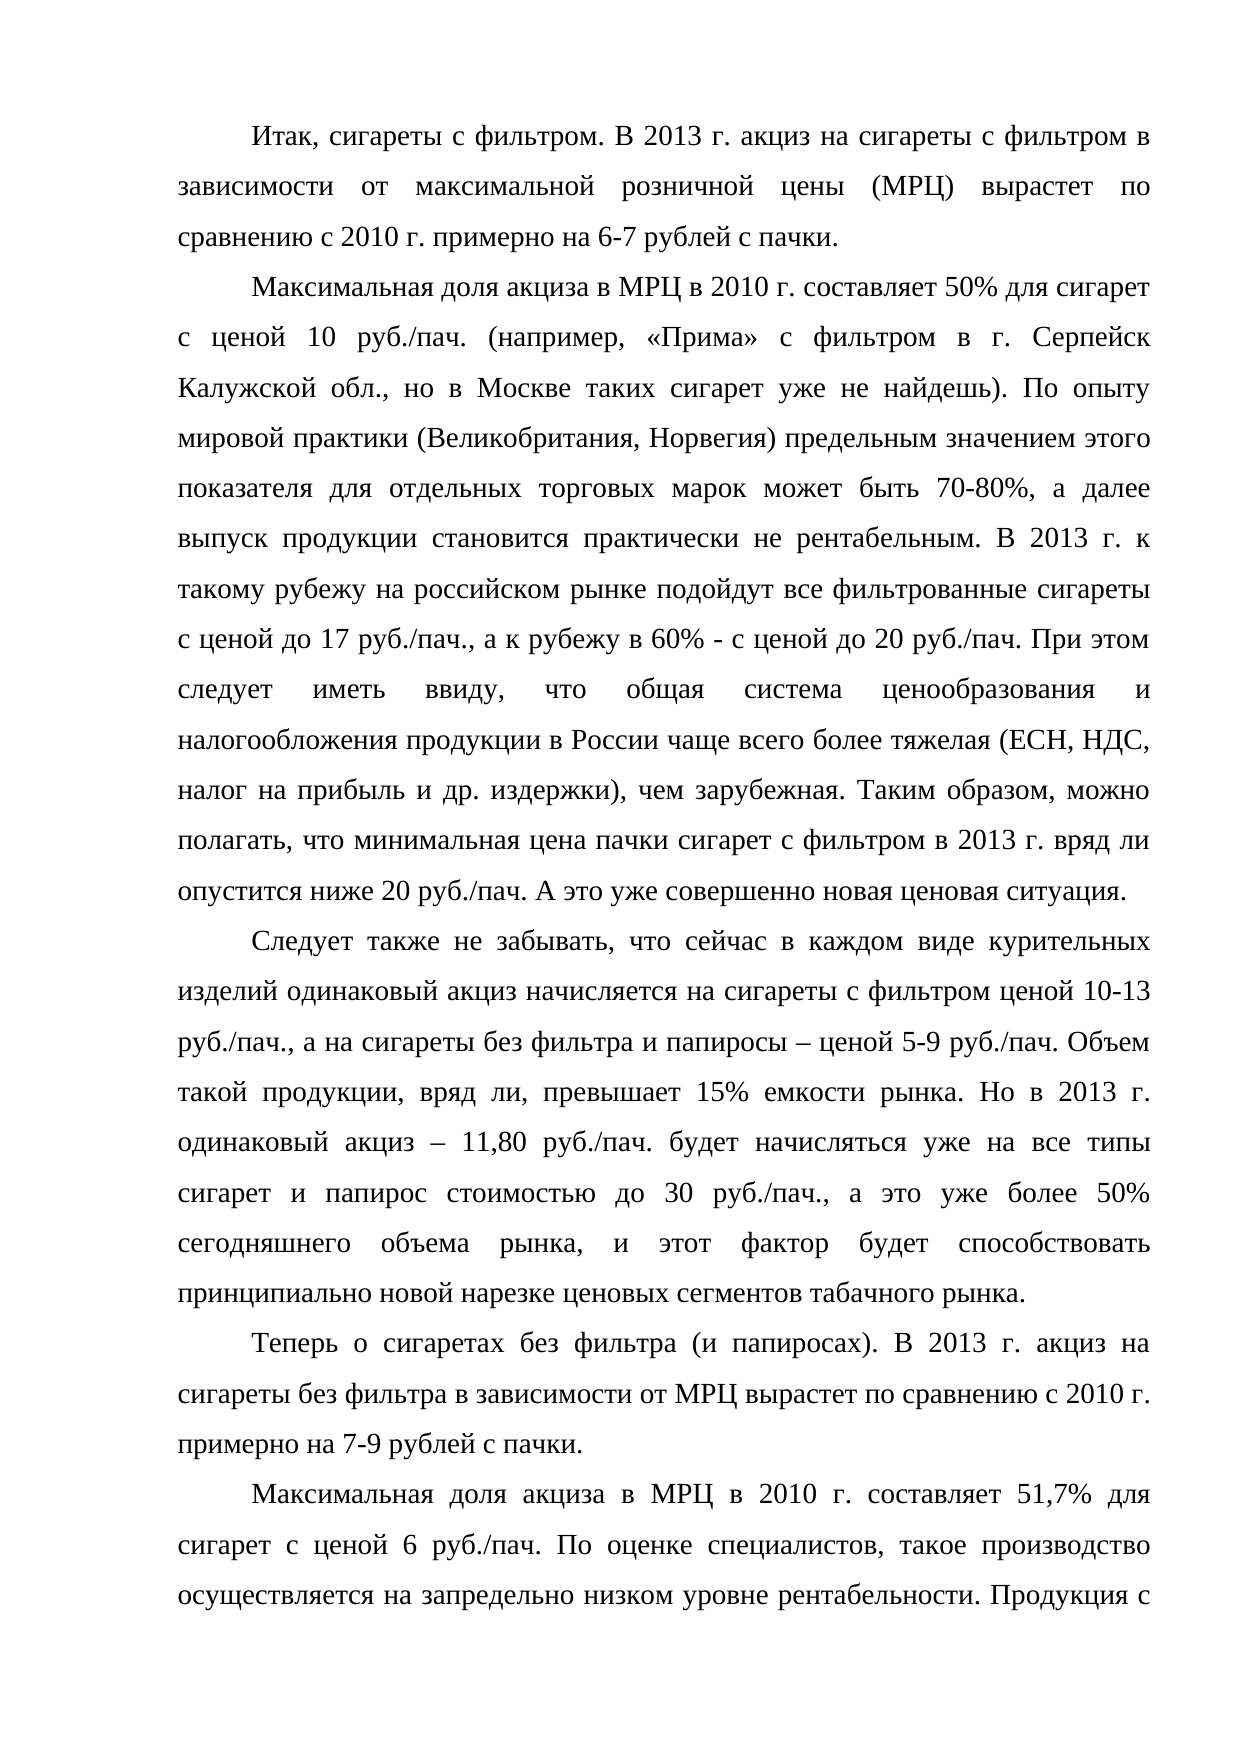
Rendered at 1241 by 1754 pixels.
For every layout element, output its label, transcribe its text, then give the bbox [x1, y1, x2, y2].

text Максимальная доля акциза в МРЦ в . составляет 50% для сигарет с ценой 10 руб./пач. (например, «Прима» с фильтром в г. Серпейск Калужской обл., но в Москве таких сигарет уже не найдешь). По опыту мировой практики (Великобритания, Норвегия) предельным значением этого показателя для отдельных торговых марок может быть 70-80%, а далее выпуск продукции становится практически не рентабельным. В . к такому рубежу на российском рынке подойдут все фильтрованные сигареты с ценой до 17 руб./пач., а к рубежу в 60% - с ценой до 20 руб./пач. При этом следует иметь ввиду, что общая система ценообразования и налогообложения продукции в России чаще всего более тяжелая (ЕСН, НДС, налог на прибыль и др. издержки), чем зарубежная. Таким образом, можно полагать, что минимальная цена пачки сигарет с фильтром в . вряд ли опустится ниже 20 руб./пач. А это уже совершенно новая ценовая ситуация. [177, 269, 1152, 906]
text Итак, сигареты с фильтром. В . акциз на сигареты с фильтром в зависимости от максимальной розничной цены (МРЦ) вырастет по сравнению с . примерно на 6-7 рублей с пачки. [177, 118, 1152, 252]
text Следует также не забывать, что сейчас в каждом виде курительных изделий одинаковый акциз начисляется на сигареты с фильтром ценой 10-13 руб./пач., а на сигареты без фильтра и папиросы – ценой 5-9 руб./пач. Объем такой продукции, вряд ли, превышает 15% емкости рынка. Но в . одинаковый акциз – 11,80 руб./пач. будет начисляться уже на все типы сигарет и папирос стоимостью до 30 руб./пач., а это уже более 50% сегодняшнего объема рынка, и этот фактор будет способствовать принципиально новой нарезке ценовых сегментов табачного рынка. [177, 923, 1152, 1309]
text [177, 1477, 1152, 1611]
text Теперь о сигаретах без фильтра (и папиросах). В . акциз на сигареты без фильтра в зависимости от МРЦ вырастет по сравнению с . примерно на 7-9 рублей с пачки. [177, 1326, 1152, 1460]
